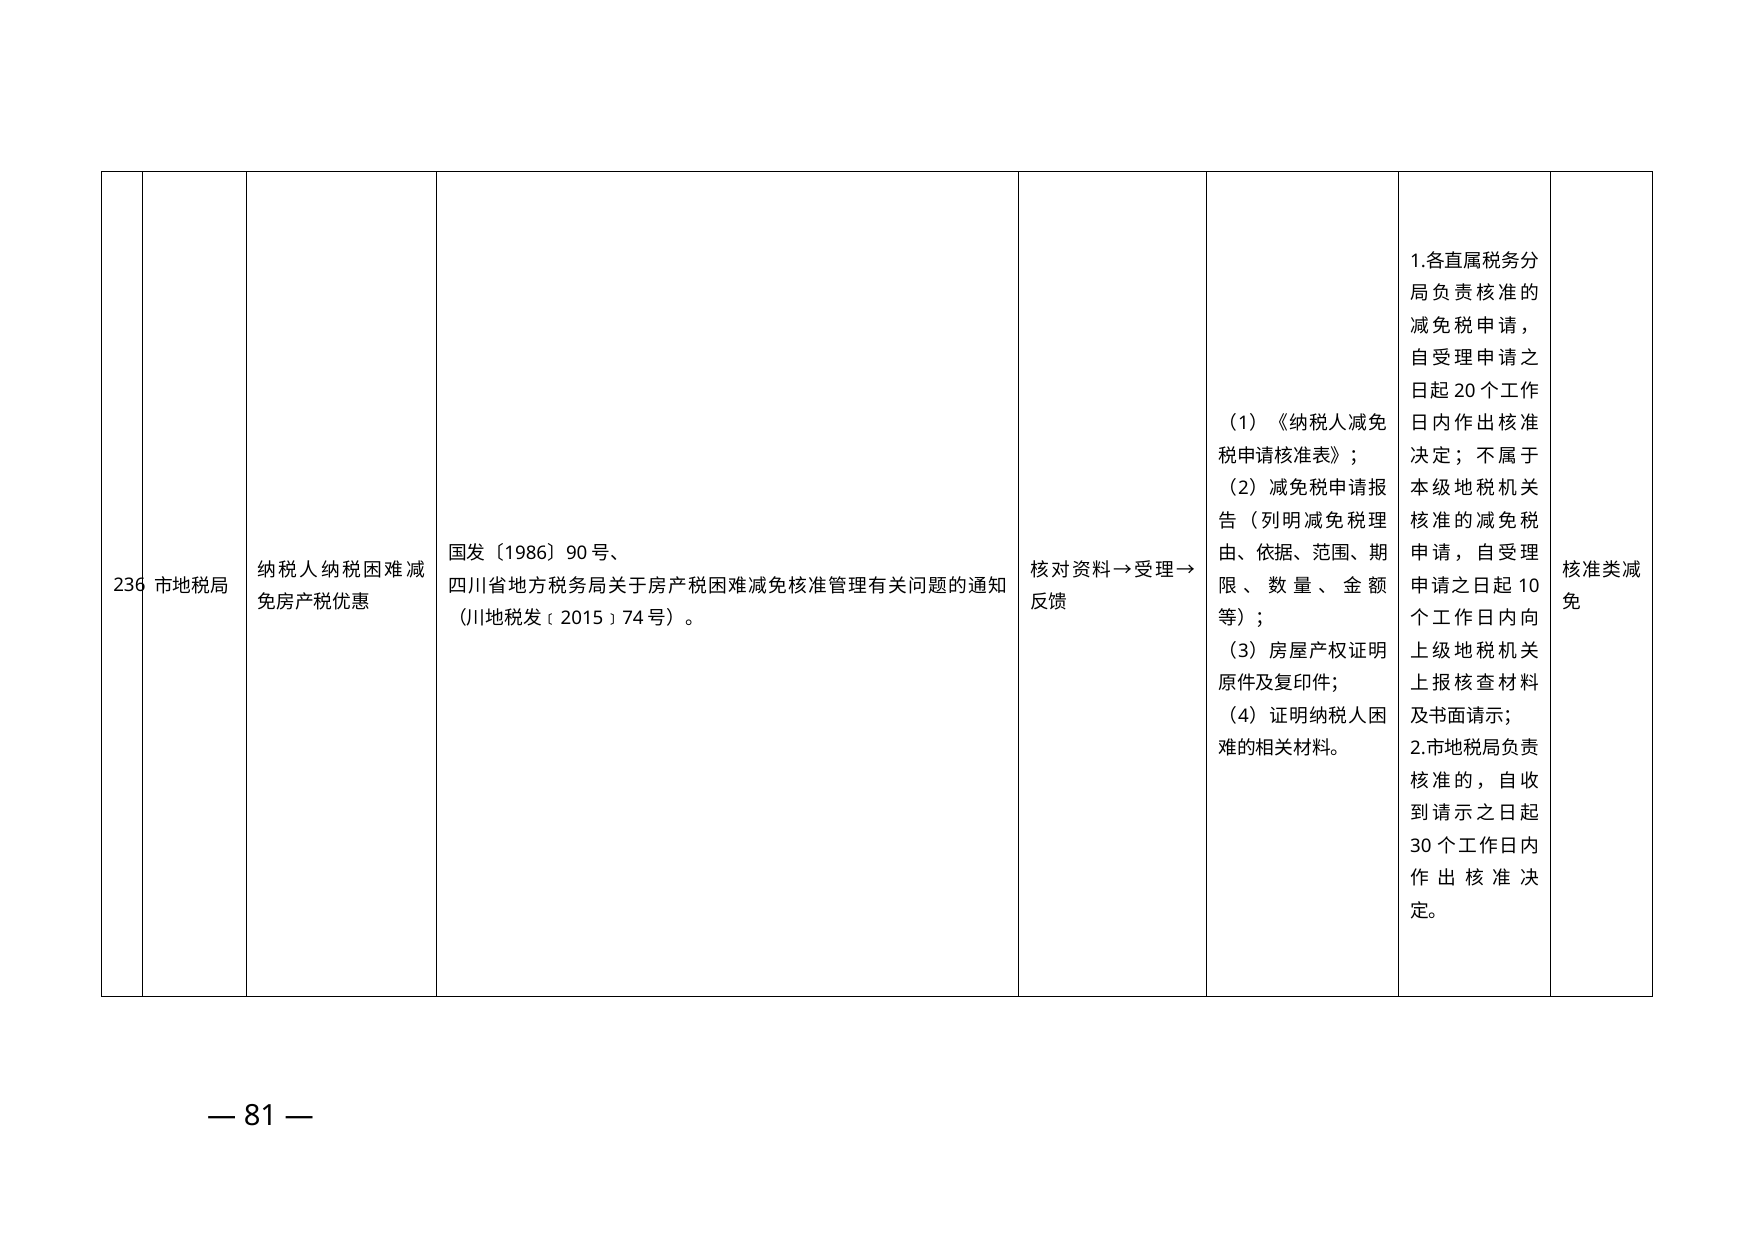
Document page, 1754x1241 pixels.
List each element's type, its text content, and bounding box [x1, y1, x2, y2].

table_cell 1.各直属税务分局负责核准的减免税申请，自受理申请之日起20个工作日内作出核准决定；不属于本级地税机关核准的减免税申请，自受理申请之日起10个工作日内向上级地税机关上报核查材料及书面请示； 2.市地税局负责核准的，自收到请示之日起30个工作日内作出核准决定。 [1399, 172, 1550, 996]
table_cell [102, 172, 142, 996]
table_cell 市地税局 [143, 172, 246, 996]
table_cell 国发〔1986〕90号、 四川省地方税务局关于房产税困难减免核准管理有关问题的通知（川地税发﹝2015﹞74号）。 [437, 172, 1018, 996]
table_cell 核准类减免 [1551, 172, 1652, 996]
table_cell （1）《纳税人减免税申请核准表》； （2）减免税申请报告（列明减免税理由、依据、范围、期限、数量、金额等）； （3）房屋产权证明原件及复印件； （4）证明纳税人困难的相关材料。 [1207, 172, 1398, 996]
table_cell 纳税人纳税困难减免房产税优惠 [247, 172, 436, 996]
table_cell 核对资料→受理→反馈 [1019, 172, 1206, 996]
